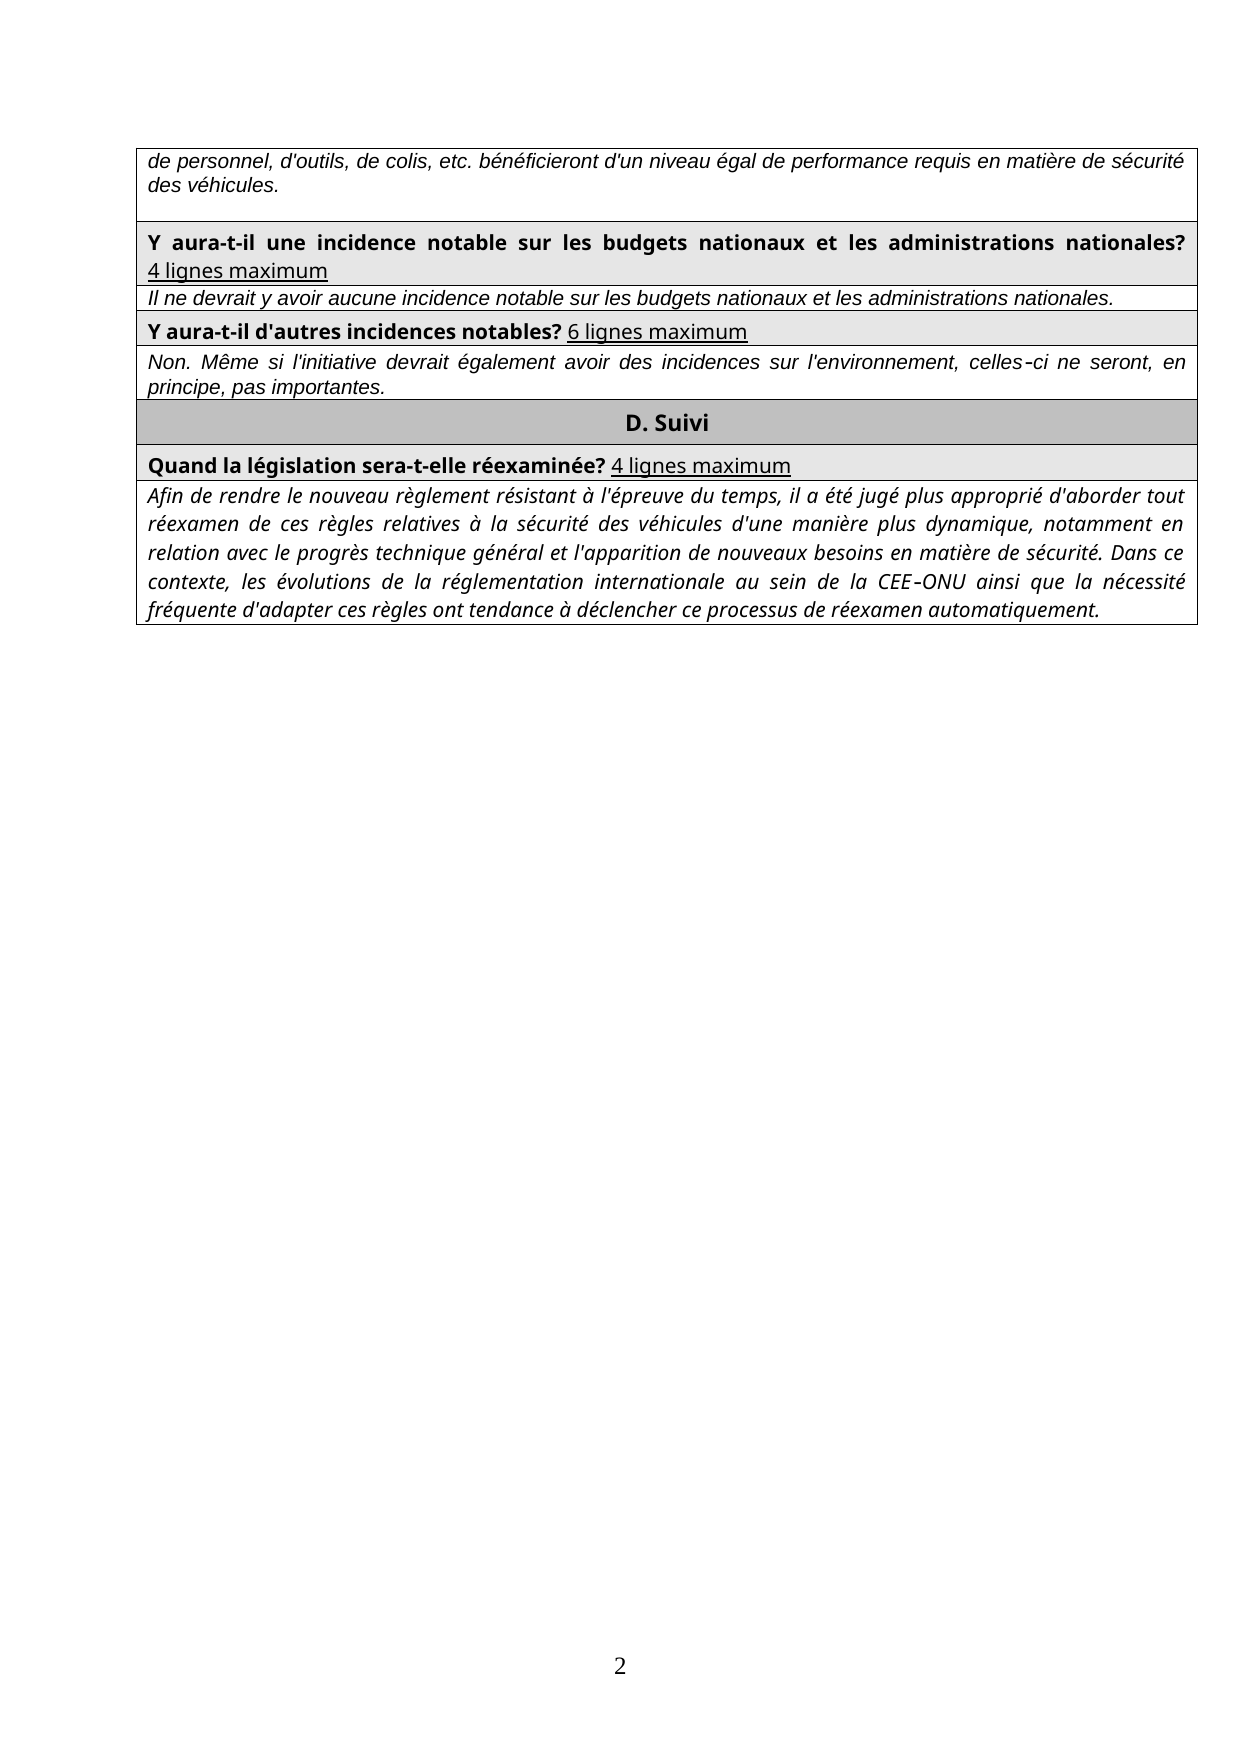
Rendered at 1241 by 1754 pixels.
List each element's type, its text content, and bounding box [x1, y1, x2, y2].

table_cell Y aura-t-il d'autres incidences notables? 6 lignes maximum [137, 311, 1197, 345]
table_cell Il ne devrait y avoir aucune incidence notable sur les budgets nationaux et les administrations nationales. [137, 286, 1197, 310]
table_cell Quand la législation sera-t-elle réexaminée? 4 lignes maximum [137, 445, 1197, 480]
table_cell D. Suivi [137, 400, 1197, 444]
table_cell Afin de rendre le nouveau règlement résistant à l'épreuve du temps, il a été jugé plus approprié d'aborder tout réexamen de ces règles relatives à la sécurité des véhicules d'une manière plus dynamique, notamment en relation avec le progrès technique général et l'apparition de nouveaux besoins en matière de sécurité. Dans ce contexte, les évolutions de la réglementation internationale au sein de la CEE-ONU ainsi que la nécessité fréquente d'adapter ces règles ont tendance à déclencher ce processus de réexamen automatiquement. [137, 481, 1197, 624]
table_cell Y aura-t-il une incidence notable sur les budgets nationaux et les administrations nationales? 4 lignes maximum [137, 222, 1197, 285]
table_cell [137, 149, 1197, 221]
table_cell Non. Même si l'initiative devrait également avoir des incidences sur l'environnement, celles-ci ne seront, en principe, pas importantes. [137, 346, 1197, 399]
